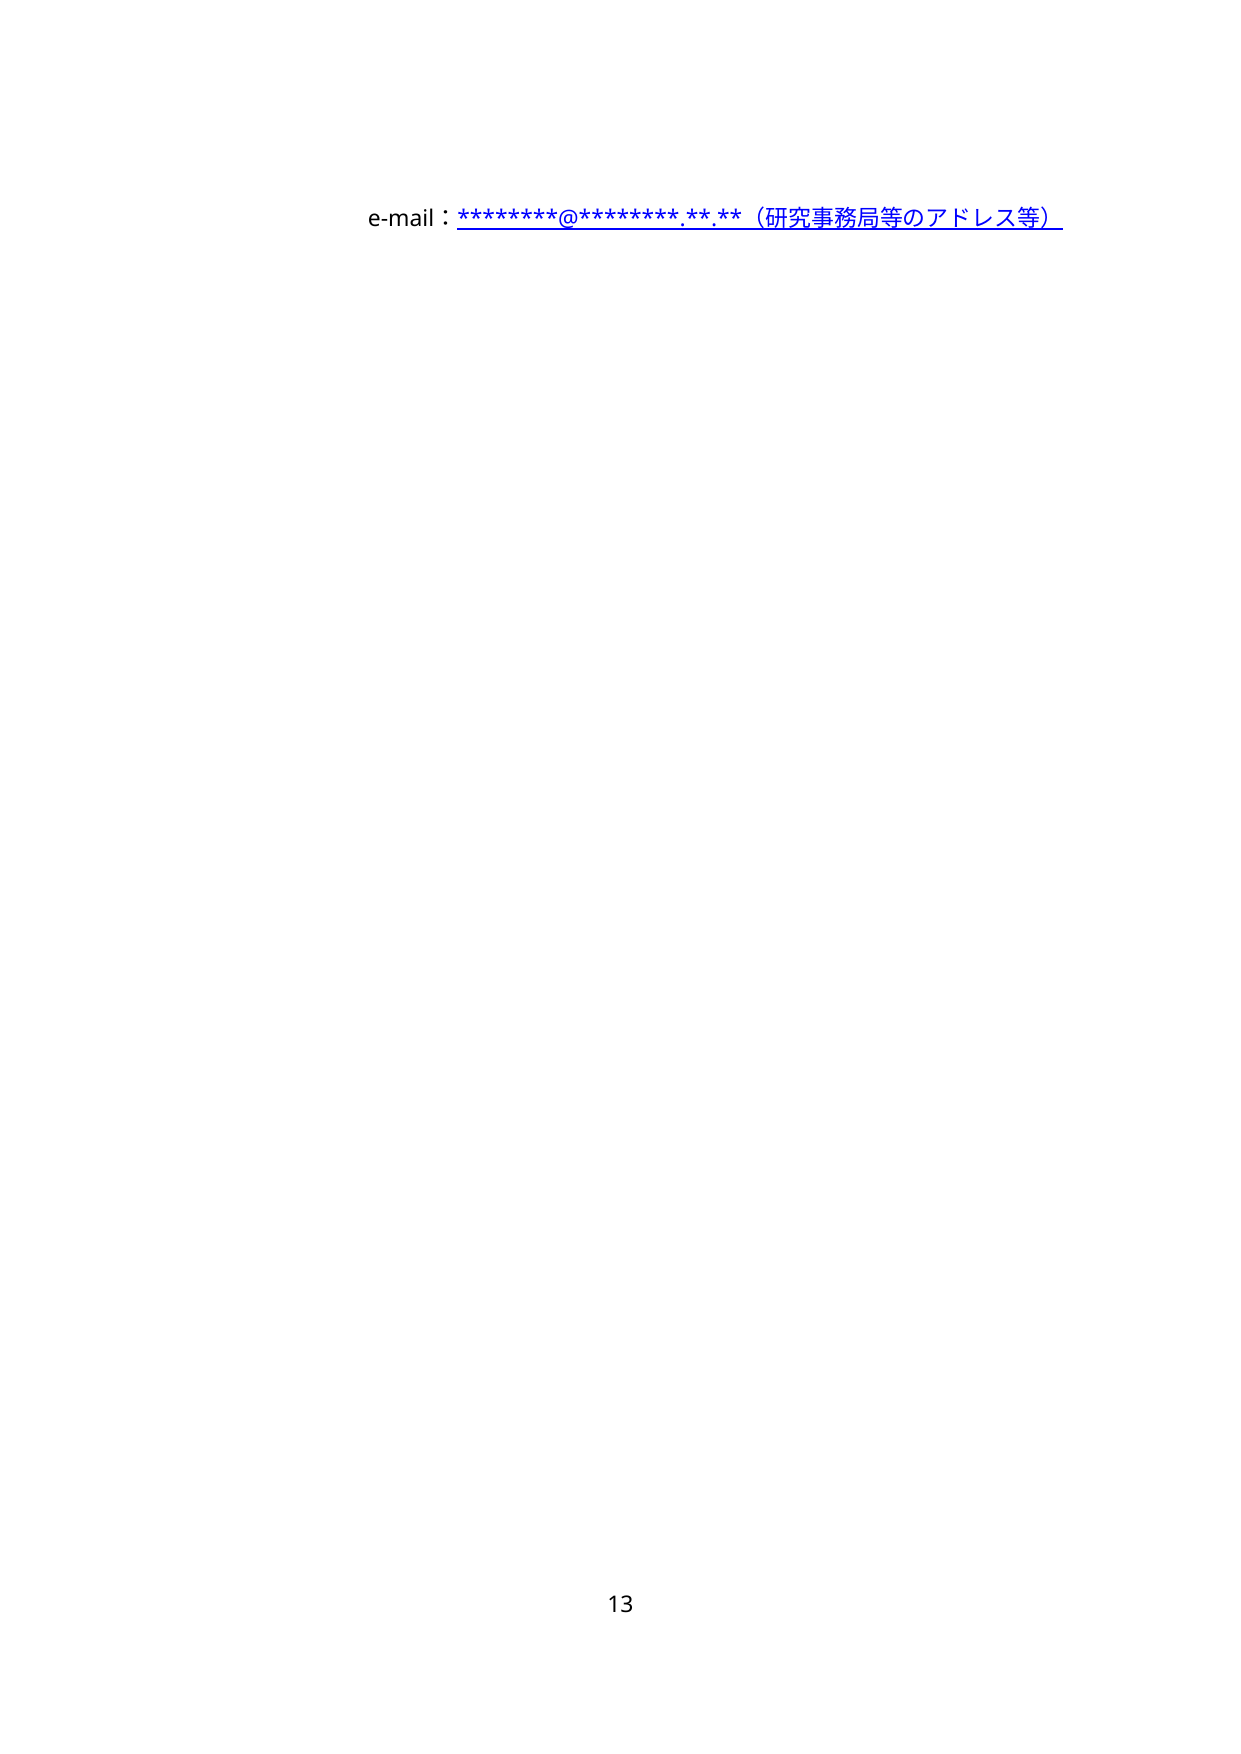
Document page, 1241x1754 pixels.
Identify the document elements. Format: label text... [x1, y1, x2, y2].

text e-mail：********@********.**.**（研究事務局等のアドレス等） [177, 185, 1063, 248]
